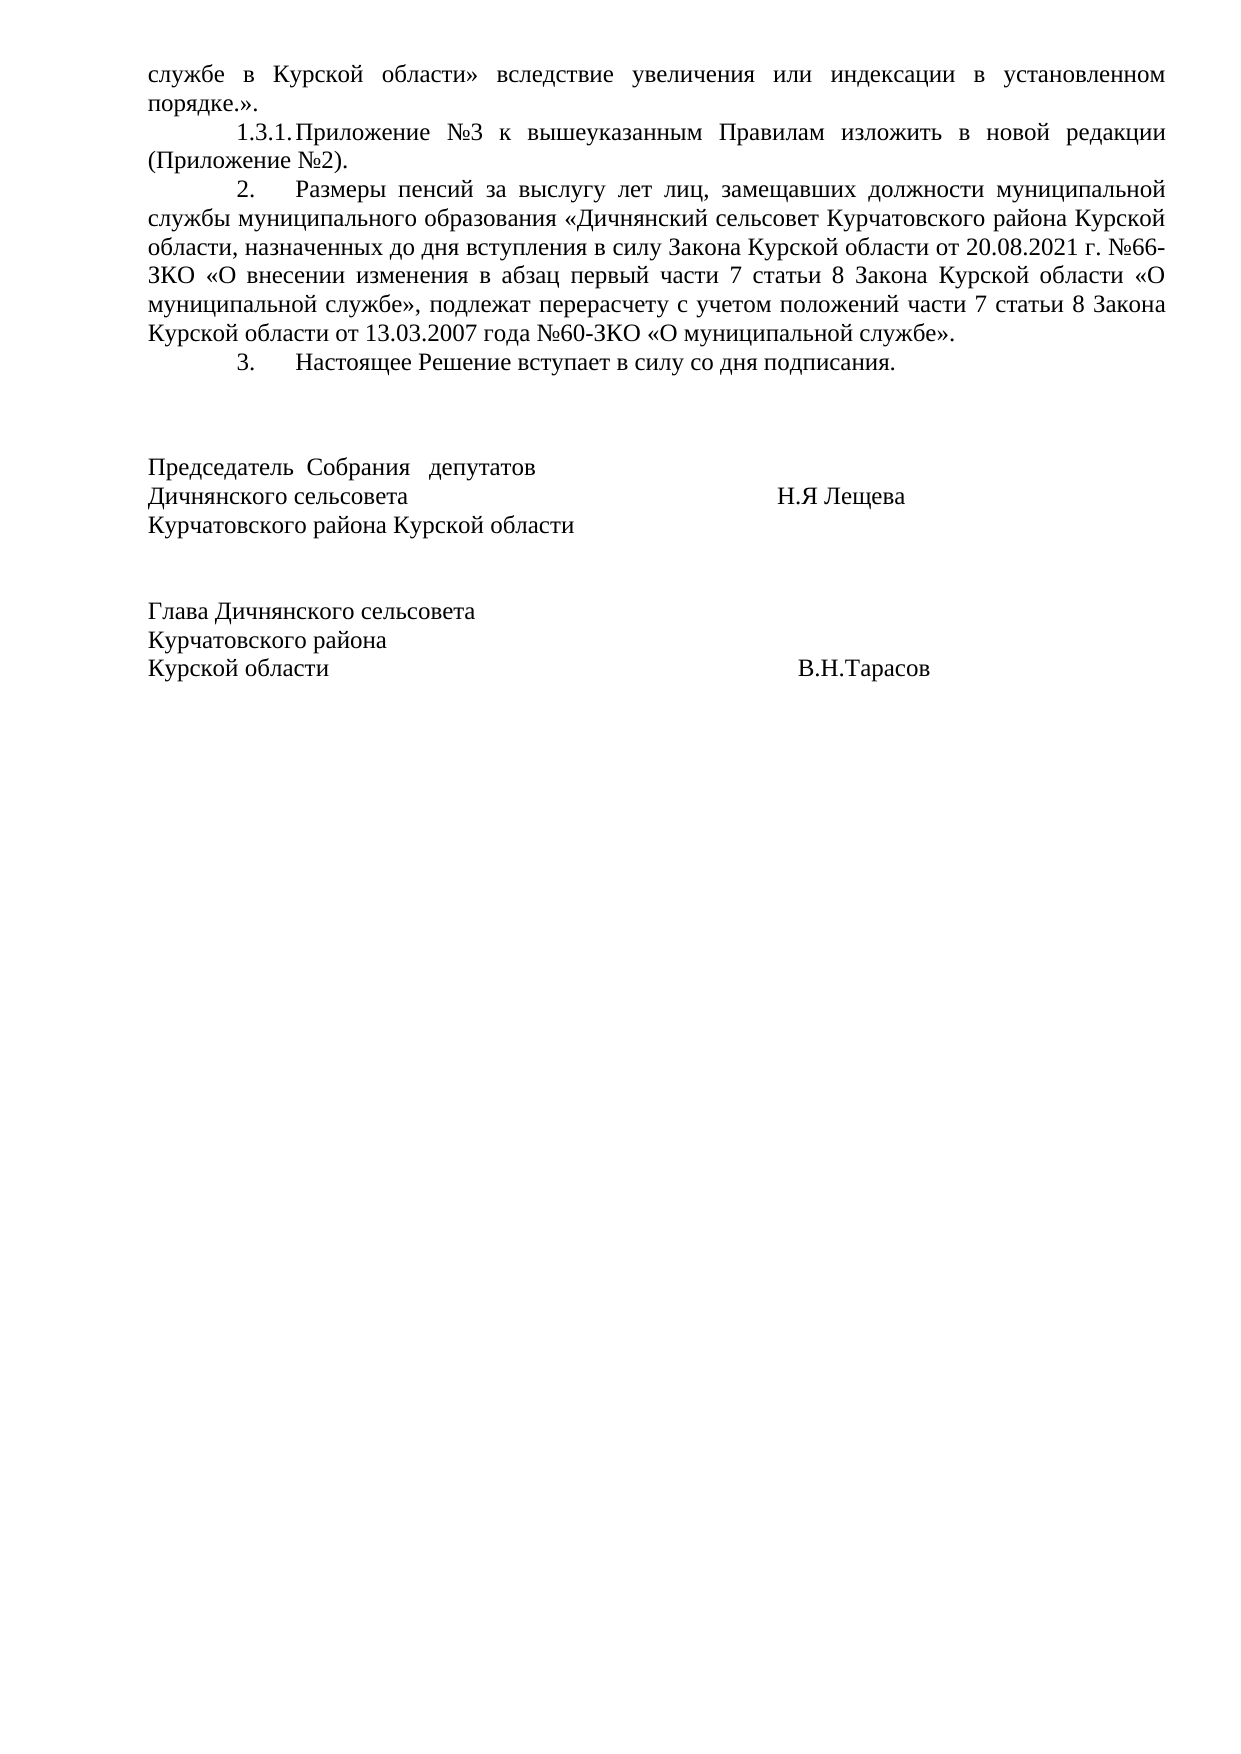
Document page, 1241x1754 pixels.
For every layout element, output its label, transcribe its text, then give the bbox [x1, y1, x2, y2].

text Курчатовского района [148, 625, 1167, 653]
list Размеры пенсий за выслугу лет лиц, замещавших должности муниципальной службы муниципального образования «Дичнянский сельсовет Курчатовского района Курской области, назначенных до дня вступления в силу Закона Курской области от 20.08.2021 г. №66-ЗКО «О внесении изменения в абзац первый части 7 статьи 8 Закона Курской области «О муниципальной службе», подлежат перерасчету с учетом положений части 7 статьи 8 Закона Курской области от 13.03.2007 года №60-ЗКО «О муниципальной службе». [148, 174, 1167, 347]
text Председатель Собрания депутатов [148, 452, 1167, 481]
text Курчатовского района Курской области [148, 510, 1167, 538]
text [148, 59, 1167, 117]
text Дичнянского сельсовета Н.Я Лещева [148, 481, 1167, 510]
list Настоящее Решение вступает в силу со дня подписания. [148, 347, 1167, 375]
text Курской области В.Н.Тарасов [148, 653, 1167, 682]
list Приложение №3 к вышеуказанным Правилам изложить в новой редакции (Приложение №2). [148, 117, 1167, 174]
text Глава Дичнянского сельсовета [148, 596, 1167, 625]
